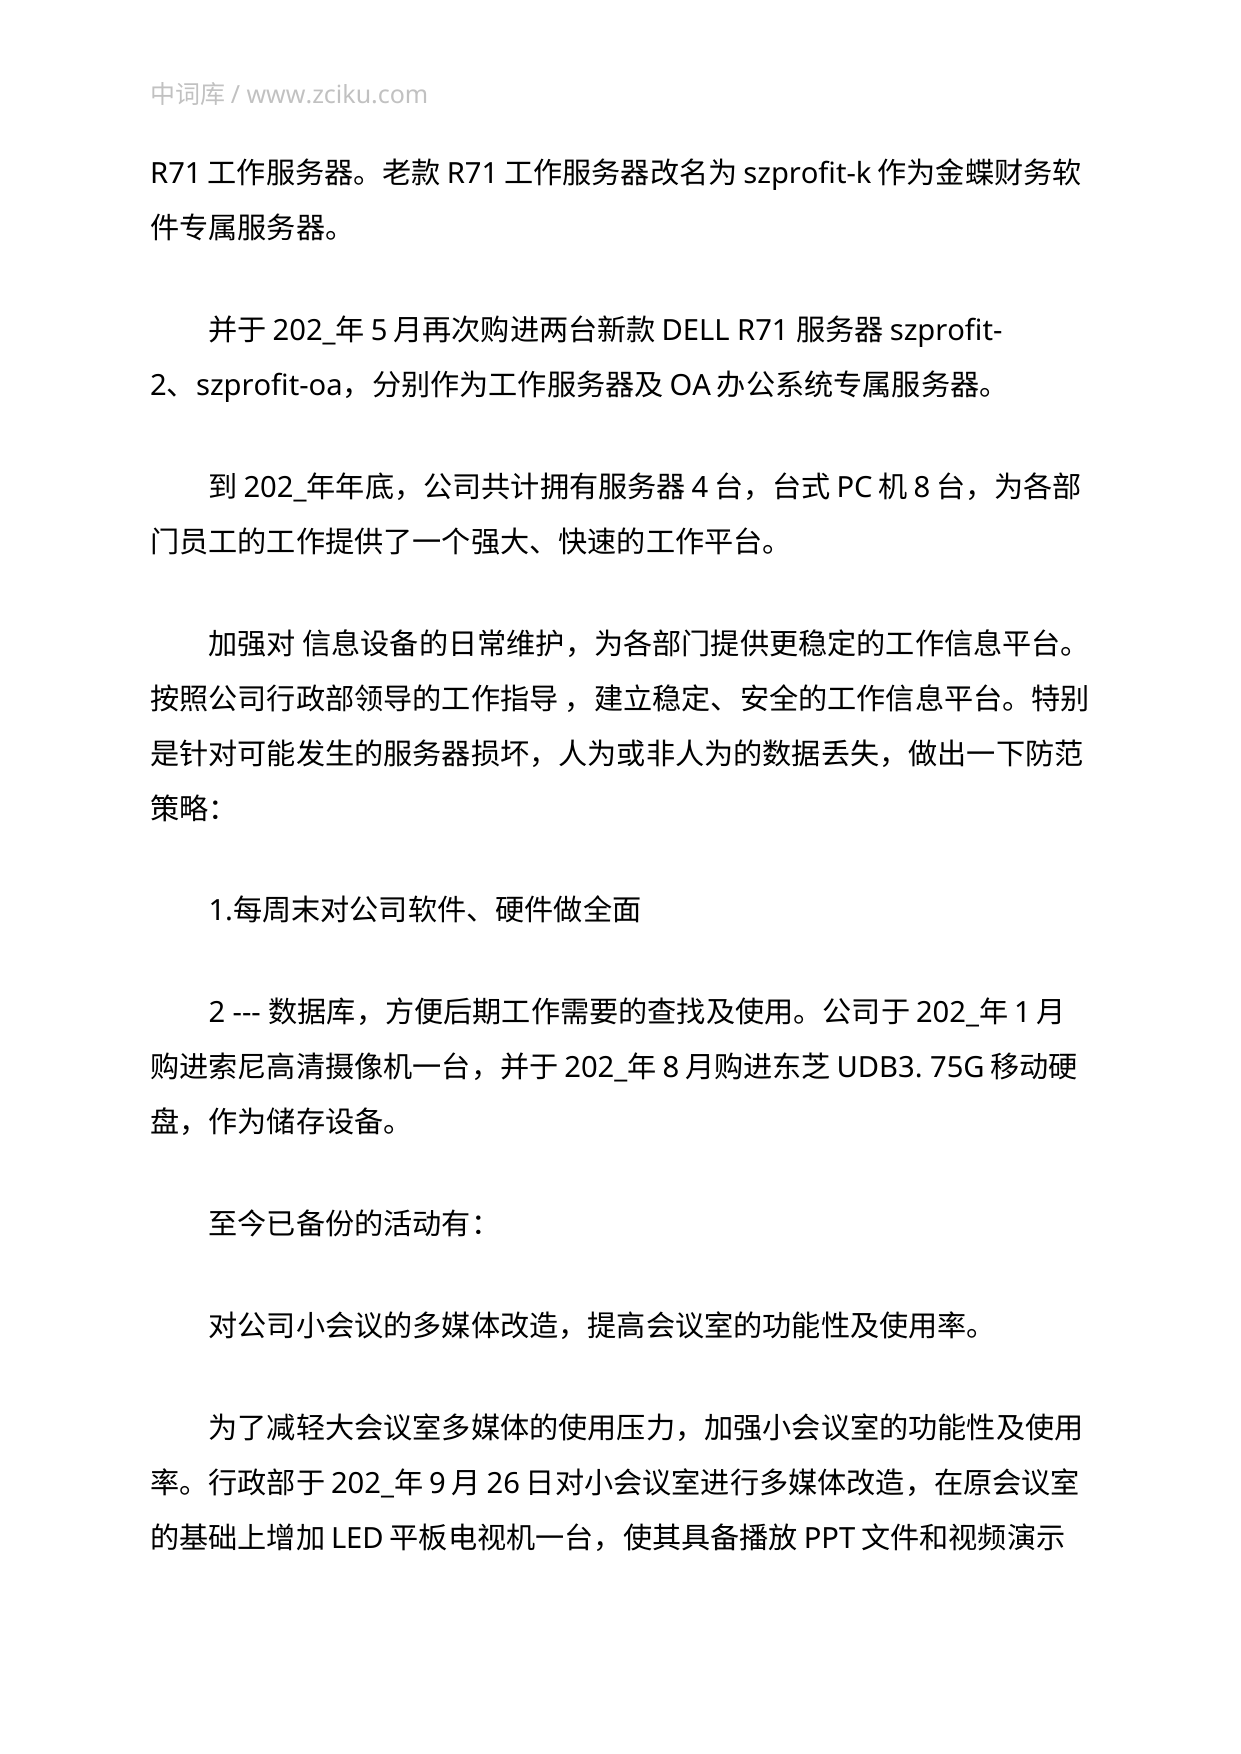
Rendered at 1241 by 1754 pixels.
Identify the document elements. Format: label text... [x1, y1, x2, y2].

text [150, 150, 1090, 247]
text 1.每周末对公司软件、硬件做全面 [150, 887, 1090, 929]
text 并于202_年5月再次购进两台新款DELL R71 服务器szprofit-2、szprofit-oa，分别作为工作服务器及OA办公系统专属服务器。 [150, 307, 1090, 404]
text 加强对 信息设备的日常维护，为各部门提供更稳定的工作信息平台。按照公司行政部领导的工作指导 ，建立稳定、安全的工作信息平台。特别是针对可能发生的服务器损坏，人为或非人为的数据丢失，做出一下防范策略： [150, 621, 1090, 827]
text 到202_年年底，公司共计拥有服务器4台，台式PC机8台，为各部门员工的工作提供了一个强大、快速的工作平台。 [150, 464, 1090, 561]
text 对公司小会议的多媒体改造，提高会议室的功能性及使用率。 [150, 1302, 1090, 1345]
text 2 --- 数据库，方便后期工作需要的查找及使用。公司于202_年1月购进索尼高清摄像机一台，并于202_年8月购进东芝UDB3. 75G移动硬盘，作为储存设备。 [150, 989, 1090, 1141]
text 至今已备份的活动有： [150, 1201, 1090, 1243]
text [150, 1404, 1090, 1557]
